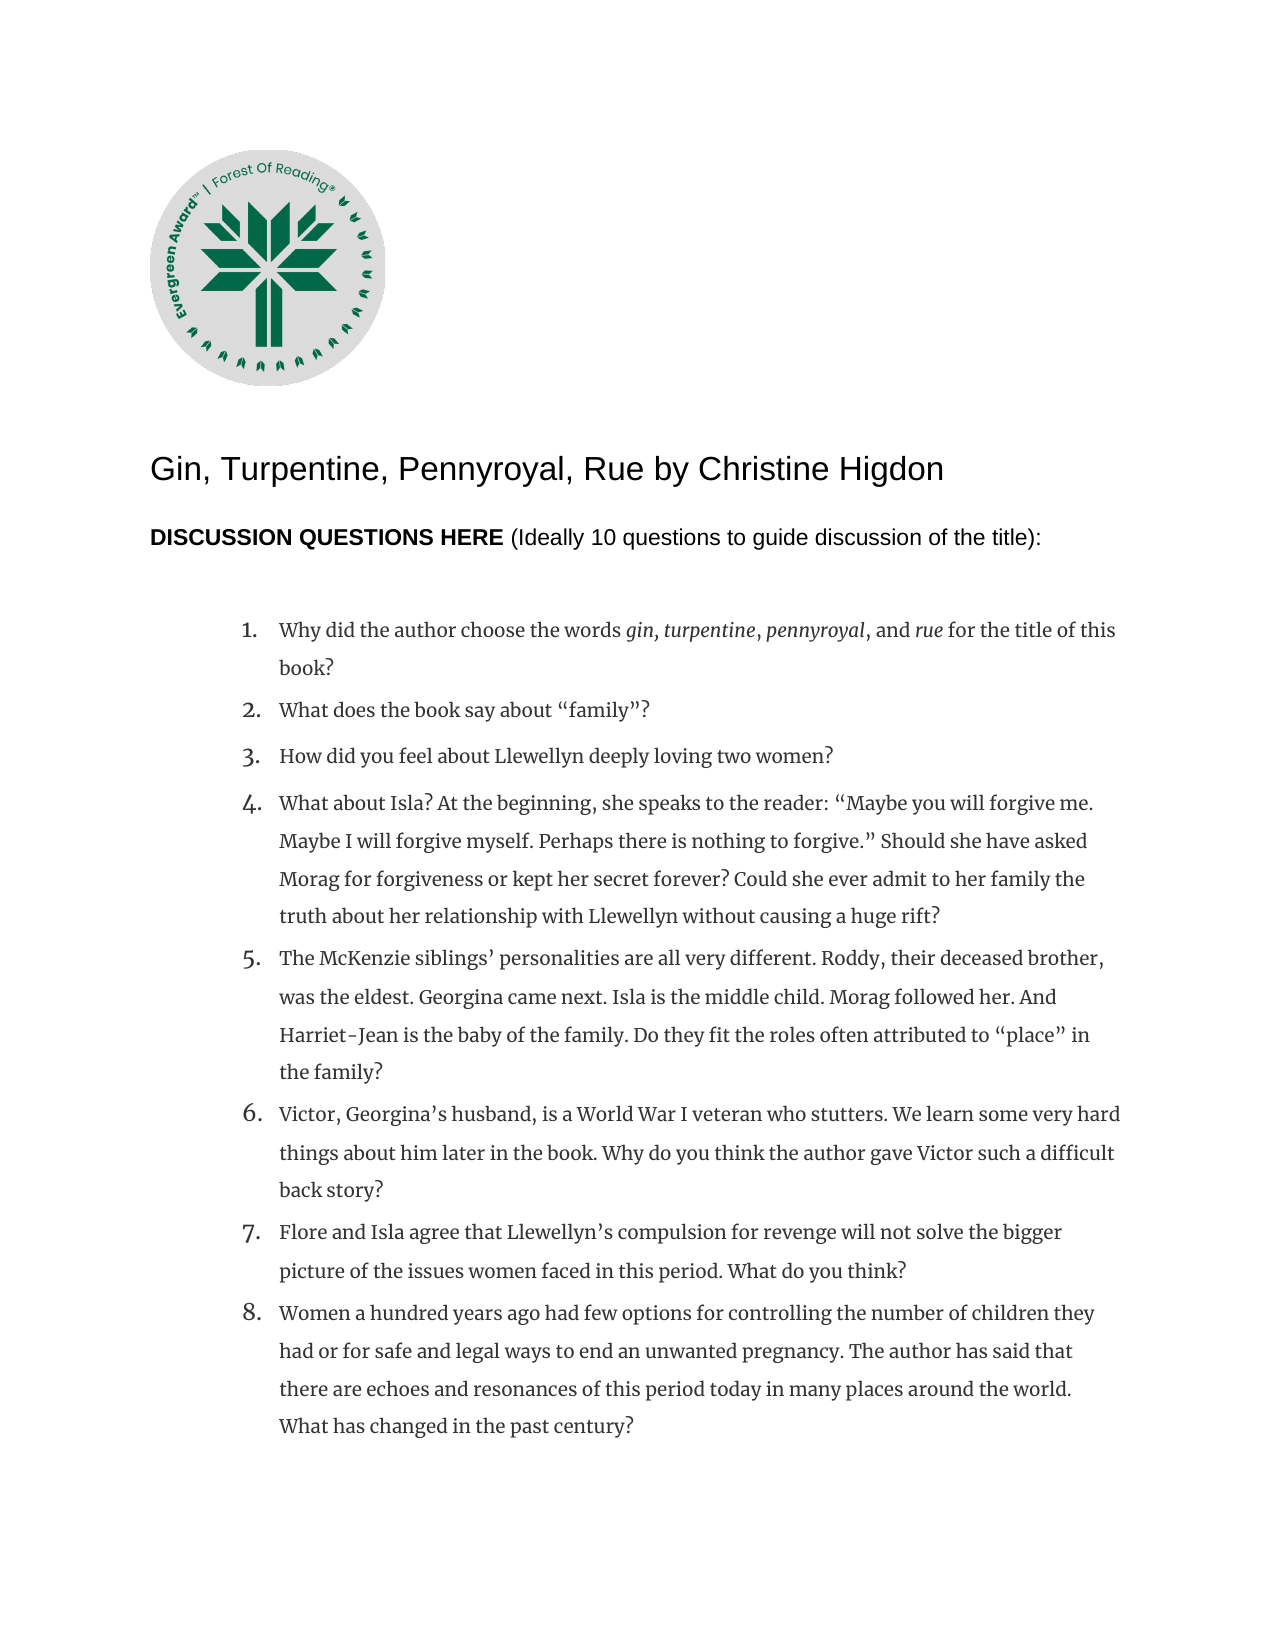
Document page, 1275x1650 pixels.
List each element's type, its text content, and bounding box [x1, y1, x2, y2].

list What about Isla? At the beginning, she speaks to the reader: “Maybe you will forgive me. Maybe I will forgive myself. Perhaps there is nothing to forgive.” Should she have asked Morag for forgiveness or kept her secret forever? Could she ever admit to her family the truth about her relationship with Llewellyn without causing a huge rift? [242, 787, 1125, 929]
list Flore and Isla agree that Llewellyn’s compulsion for revenge will not solve the bigger picture of the issues women faced in this period. What do you think? [242, 1217, 1125, 1283]
list Victor, Georgina’s husband, is a World War I veteran who stutters. We learn some very hard things about him later in the book. Why do you think the author gave Victor such a difficult back story? [242, 1099, 1125, 1203]
list How did you feel about Llewellyn deeply loving two women? [242, 741, 1125, 770]
text Gin, Turpentine, Pennyroyal, Rue by Christine Higdon [150, 449, 1125, 488]
list What does the book say about “family”? [242, 695, 1125, 724]
list Why did the author choose the words gin, turpentine, pennyroyal, and rue for the title of this book? [242, 614, 1125, 681]
text DISCUSSION QUESTIONS HERE (Ideally 10 questions to guide discussion of the title): [150, 524, 1125, 550]
list The McKenzie siblings’ personalities are all very different. Roddy, their deceased brother, was the eldest. Georgina came next. Isla is the middle child. Morag followed her. And Harriet-Jean is the baby of the family. Do they fit the roles often attributed to “place” in the family? [242, 943, 1125, 1085]
picture [150, 150, 386, 386]
list Women a hundred years ago had few options for controlling the number of children they had or for safe and legal ways to end an unwanted pregnancy. The author has said that there are echoes and resonances of this period today in many places around the world. What has changed in the past century? [242, 1297, 1125, 1439]
